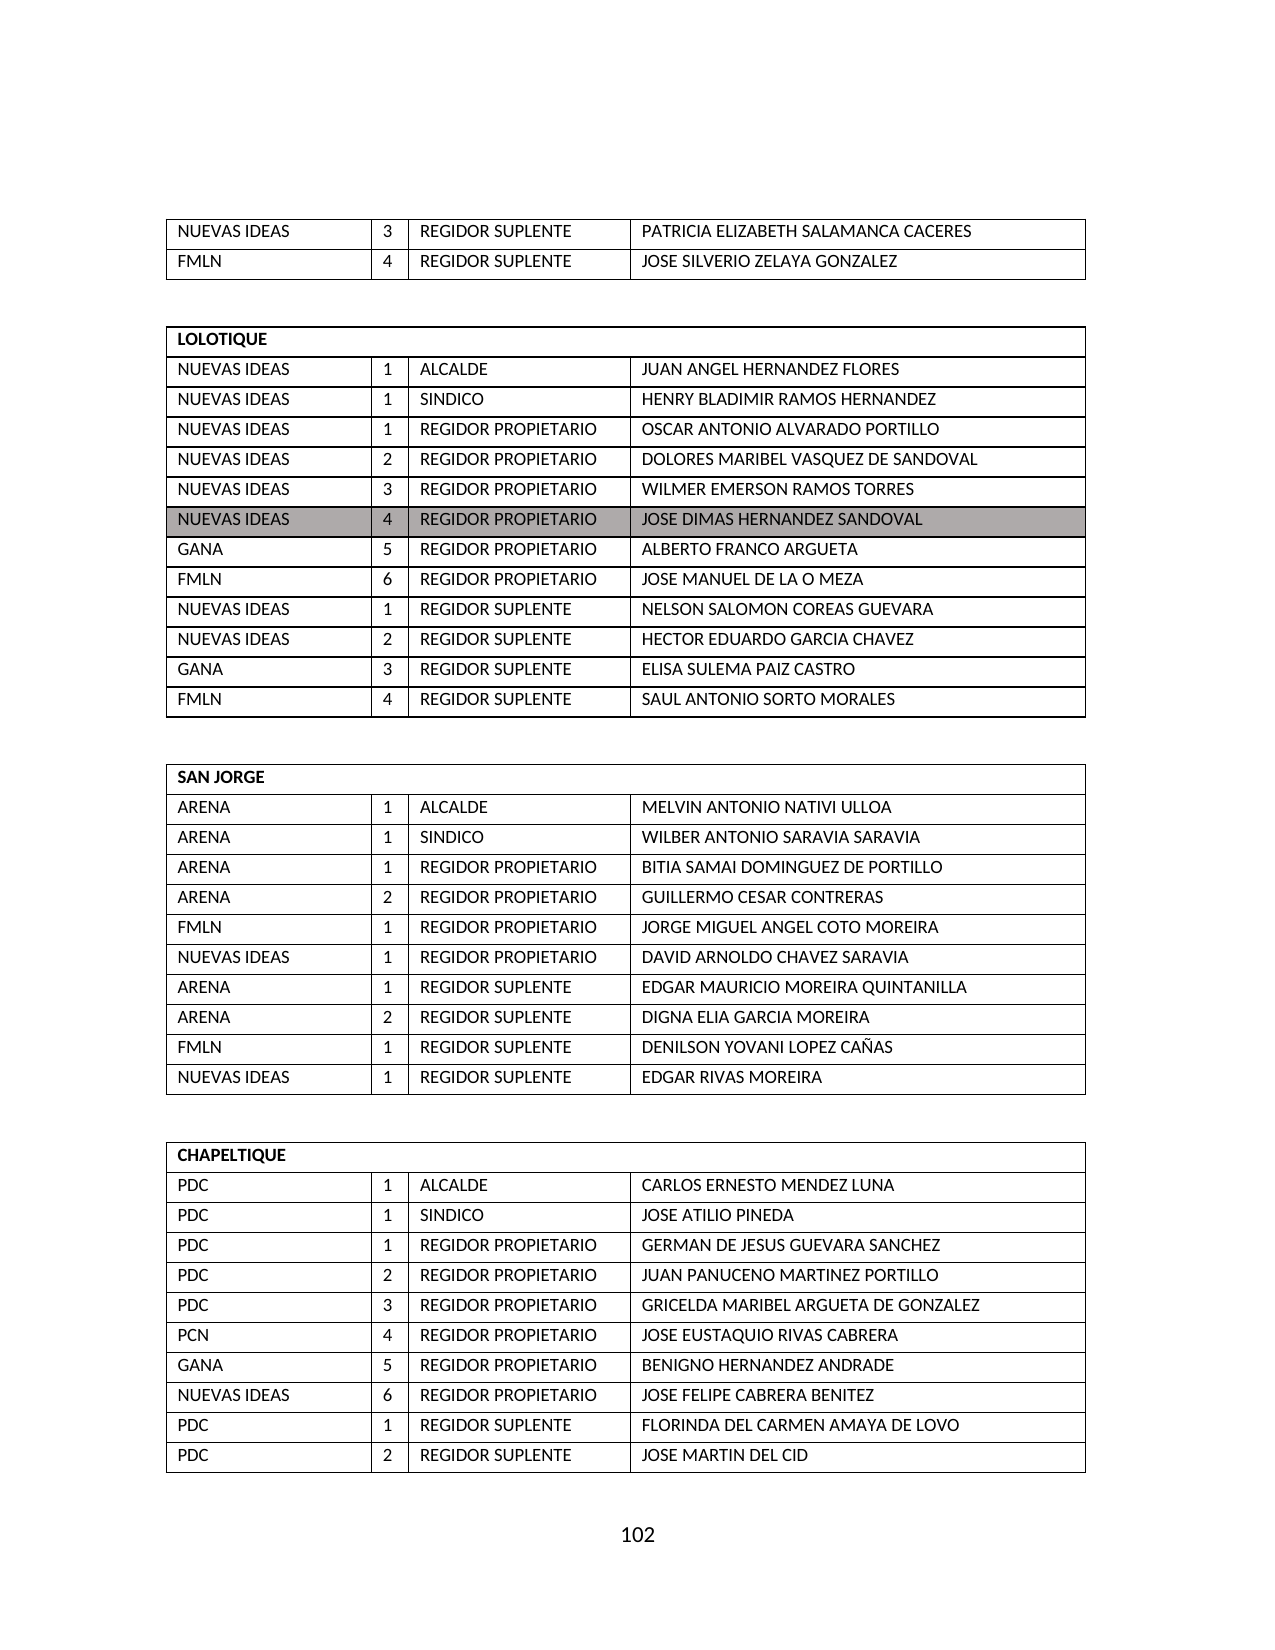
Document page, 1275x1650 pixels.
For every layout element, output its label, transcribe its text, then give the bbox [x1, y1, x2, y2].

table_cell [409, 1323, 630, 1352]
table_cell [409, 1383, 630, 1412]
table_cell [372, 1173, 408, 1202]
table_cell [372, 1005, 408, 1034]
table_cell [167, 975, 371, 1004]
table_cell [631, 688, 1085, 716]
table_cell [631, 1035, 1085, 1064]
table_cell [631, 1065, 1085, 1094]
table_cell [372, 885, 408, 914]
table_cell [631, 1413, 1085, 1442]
table_cell NUEVAS IDEAS [167, 358, 371, 386]
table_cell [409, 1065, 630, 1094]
table_cell 5 [372, 538, 408, 566]
table_cell REGIDOR PROPIETARIO [409, 508, 630, 536]
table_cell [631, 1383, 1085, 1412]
table_cell REGIDOR SUPLENTE [409, 250, 630, 278]
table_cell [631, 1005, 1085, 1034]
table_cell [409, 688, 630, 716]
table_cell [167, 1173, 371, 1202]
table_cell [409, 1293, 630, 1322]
table_cell NUEVAS IDEAS [167, 478, 371, 506]
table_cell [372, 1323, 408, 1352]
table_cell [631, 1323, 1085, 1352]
table_cell 2 [372, 448, 408, 476]
table_cell REGIDOR SUPLENTE [409, 220, 630, 248]
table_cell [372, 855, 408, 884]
table_cell 1 [372, 388, 408, 416]
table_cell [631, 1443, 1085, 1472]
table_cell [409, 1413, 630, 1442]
table_cell 1 [372, 598, 408, 626]
table_cell OSCAR ANTONIO ALVARADO PORTILLO [631, 418, 1085, 446]
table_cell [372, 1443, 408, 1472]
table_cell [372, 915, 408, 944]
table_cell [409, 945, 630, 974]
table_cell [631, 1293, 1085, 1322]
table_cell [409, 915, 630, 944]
table_cell NUEVAS IDEAS [167, 388, 371, 416]
table_cell 3 [372, 478, 408, 506]
table_cell FMLN [167, 250, 371, 278]
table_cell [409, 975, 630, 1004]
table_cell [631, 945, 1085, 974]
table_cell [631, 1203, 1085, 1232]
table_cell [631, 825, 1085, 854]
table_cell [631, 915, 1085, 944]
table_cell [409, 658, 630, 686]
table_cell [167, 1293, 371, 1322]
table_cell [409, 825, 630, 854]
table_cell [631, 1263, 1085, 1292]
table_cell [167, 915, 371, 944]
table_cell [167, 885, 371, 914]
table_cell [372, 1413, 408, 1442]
table_cell 2 [372, 628, 408, 656]
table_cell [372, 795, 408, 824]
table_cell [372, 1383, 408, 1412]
table_cell REGIDOR PROPIETARIO [409, 418, 630, 446]
table_cell NUEVAS IDEAS [167, 628, 371, 656]
table_cell REGIDOR PROPIETARIO [409, 568, 630, 596]
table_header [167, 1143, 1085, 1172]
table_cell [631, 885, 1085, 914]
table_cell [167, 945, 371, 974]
table_cell REGIDOR SUPLENTE [409, 628, 630, 656]
table_cell 3 [372, 220, 408, 248]
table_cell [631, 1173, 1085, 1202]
table_cell DOLORES MARIBEL VASQUEZ DE SANDOVAL [631, 448, 1085, 476]
table_cell SINDICO [409, 388, 630, 416]
table_cell NUEVAS IDEAS [167, 418, 371, 446]
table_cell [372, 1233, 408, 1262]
table_cell JOSE SILVERIO ZELAYA GONZALEZ [631, 250, 1085, 278]
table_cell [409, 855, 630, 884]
table_cell NUEVAS IDEAS [167, 448, 371, 476]
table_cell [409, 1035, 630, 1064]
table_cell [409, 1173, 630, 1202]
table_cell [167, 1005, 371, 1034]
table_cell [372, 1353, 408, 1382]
table_cell GANA [167, 538, 371, 566]
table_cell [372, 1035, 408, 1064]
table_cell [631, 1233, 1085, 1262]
table_cell 1 [372, 418, 408, 446]
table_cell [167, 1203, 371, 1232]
table_cell NUEVAS IDEAS [167, 598, 371, 626]
table_cell REGIDOR PROPIETARIO [409, 538, 630, 566]
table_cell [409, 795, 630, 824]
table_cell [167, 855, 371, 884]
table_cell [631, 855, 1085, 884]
table_cell ALBERTO FRANCO ARGUETA [631, 538, 1085, 566]
table_cell 4 [372, 508, 408, 536]
table_cell 4 [372, 250, 408, 278]
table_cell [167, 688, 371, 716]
table_cell WILMER EMERSON RAMOS TORRES [631, 478, 1085, 506]
table_cell NELSON SALOMON COREAS GUEVARA [631, 598, 1085, 626]
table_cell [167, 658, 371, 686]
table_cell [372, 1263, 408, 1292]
table_header LOLOTIQUE [167, 328, 1085, 356]
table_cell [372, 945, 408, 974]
table_cell 1 [372, 358, 408, 386]
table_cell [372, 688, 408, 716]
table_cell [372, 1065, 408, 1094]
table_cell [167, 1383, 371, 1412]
table_cell HENRY BLADIMIR RAMOS HERNANDEZ [631, 388, 1085, 416]
table_cell ALCALDE [409, 358, 630, 386]
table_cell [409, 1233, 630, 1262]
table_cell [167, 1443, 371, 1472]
table_cell FMLN [167, 568, 371, 596]
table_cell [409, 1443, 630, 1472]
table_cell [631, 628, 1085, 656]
table_cell REGIDOR PROPIETARIO [409, 448, 630, 476]
table_cell NUEVAS IDEAS [167, 220, 371, 248]
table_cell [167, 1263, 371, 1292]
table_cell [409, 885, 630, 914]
table_cell JOSE DIMAS HERNANDEZ SANDOVAL [631, 508, 1085, 536]
table_cell PATRICIA ELIZABETH SALAMANCA CACERES [631, 220, 1085, 248]
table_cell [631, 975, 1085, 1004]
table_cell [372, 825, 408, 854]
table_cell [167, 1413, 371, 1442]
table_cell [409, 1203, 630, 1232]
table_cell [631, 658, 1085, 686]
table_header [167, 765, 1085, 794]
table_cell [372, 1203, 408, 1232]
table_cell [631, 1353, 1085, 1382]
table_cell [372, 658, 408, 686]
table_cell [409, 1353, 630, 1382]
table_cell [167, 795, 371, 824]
table_cell JOSE MANUEL DE LA O MEZA [631, 568, 1085, 596]
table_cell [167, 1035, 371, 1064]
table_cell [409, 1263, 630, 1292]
table_cell REGIDOR SUPLENTE [409, 598, 630, 626]
table_cell 6 [372, 568, 408, 596]
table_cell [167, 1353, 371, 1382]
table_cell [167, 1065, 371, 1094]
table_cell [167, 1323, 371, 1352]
table_cell NUEVAS IDEAS [167, 508, 371, 536]
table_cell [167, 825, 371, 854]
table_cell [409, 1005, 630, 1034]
table_cell REGIDOR PROPIETARIO [409, 478, 630, 506]
table_cell JUAN ANGEL HERNANDEZ FLORES [631, 358, 1085, 386]
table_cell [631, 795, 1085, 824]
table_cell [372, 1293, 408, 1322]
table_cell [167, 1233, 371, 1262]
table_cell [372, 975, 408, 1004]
